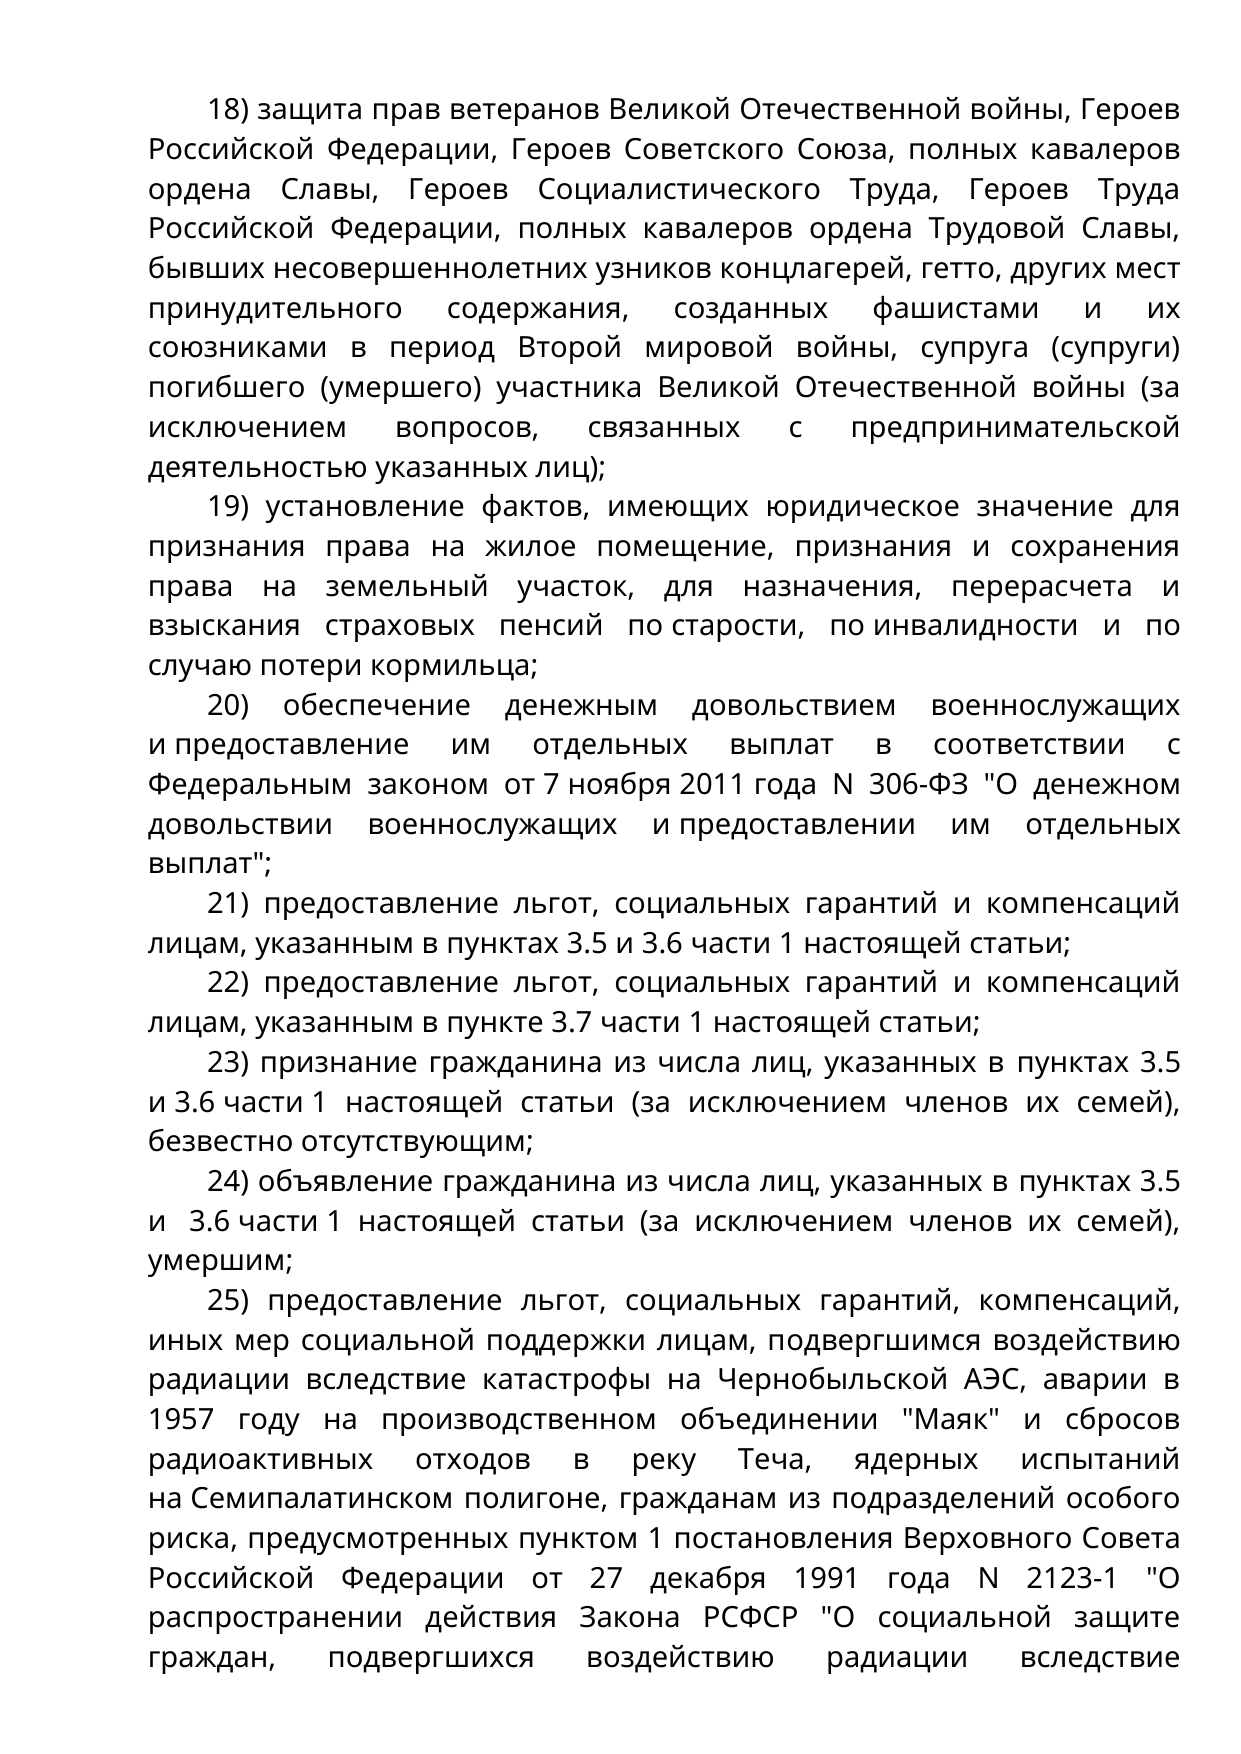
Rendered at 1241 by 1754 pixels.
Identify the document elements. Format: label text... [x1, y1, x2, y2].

text 19) установление фактов, имеющих юридическое значение для признания права на жилое помещение, признания и сохранения права на земельный участок, для назначения, перерасчета и взыскания страховых пенсий по старости, по инвалидности и по случаю потери кормильца; [148, 486, 1181, 684]
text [148, 1279, 1181, 1676]
text 20) обеспечение денежным довольствием военнослужащих и предоставление им отдельных выплат в соответствии с Федеральным законом от 7 ноября 2011 года N 306-ФЗ "О денежном довольствии военнослужащих и предоставлении им отдельных выплат"; [148, 684, 1181, 882]
text 24) объявление гражданина из числа лиц, указанных в пунктах 3.5 и 3.6 части 1 настоящей статьи (за исключением членов их семей), умершим; [148, 1160, 1181, 1279]
text 23) признание гражданина из числа лиц, указанных в пунктах 3.5 и 3.6 части 1 настоящей статьи (за исключением членов их семей), безвестно отсутствующим; [148, 1041, 1181, 1160]
text 22) предоставление льгот, социальных гарантий и компенсаций лицам, указанным в пункте 3.7 части 1 настоящей статьи; [148, 962, 1181, 1041]
text 18) защита прав ветеранов Великой Отечественной войны, Героев Российской Федерации, Героев Советского Союза, полных кавалеров ордена Славы, Героев Социалистического Труда, Героев Труда Российской Федерации, полных кавалеров ордена Трудовой Славы, бывших несовершеннолетних узников концлагерей, гетто, других мест принудительного содержания, созданных фашистами и их союзниками в период Второй мировой войны, супруга (супруги) погибшего (умершего) участника Великой Отечественной войны (за исключением вопросов, связанных с предпринимательской деятельностью указанных лиц); [148, 89, 1181, 486]
text 21) предоставление льгот, социальных гарантий и компенсаций лицам, указанным в пунктах 3.5 и 3.6 части 1 настоящей статьи; [148, 882, 1181, 962]
